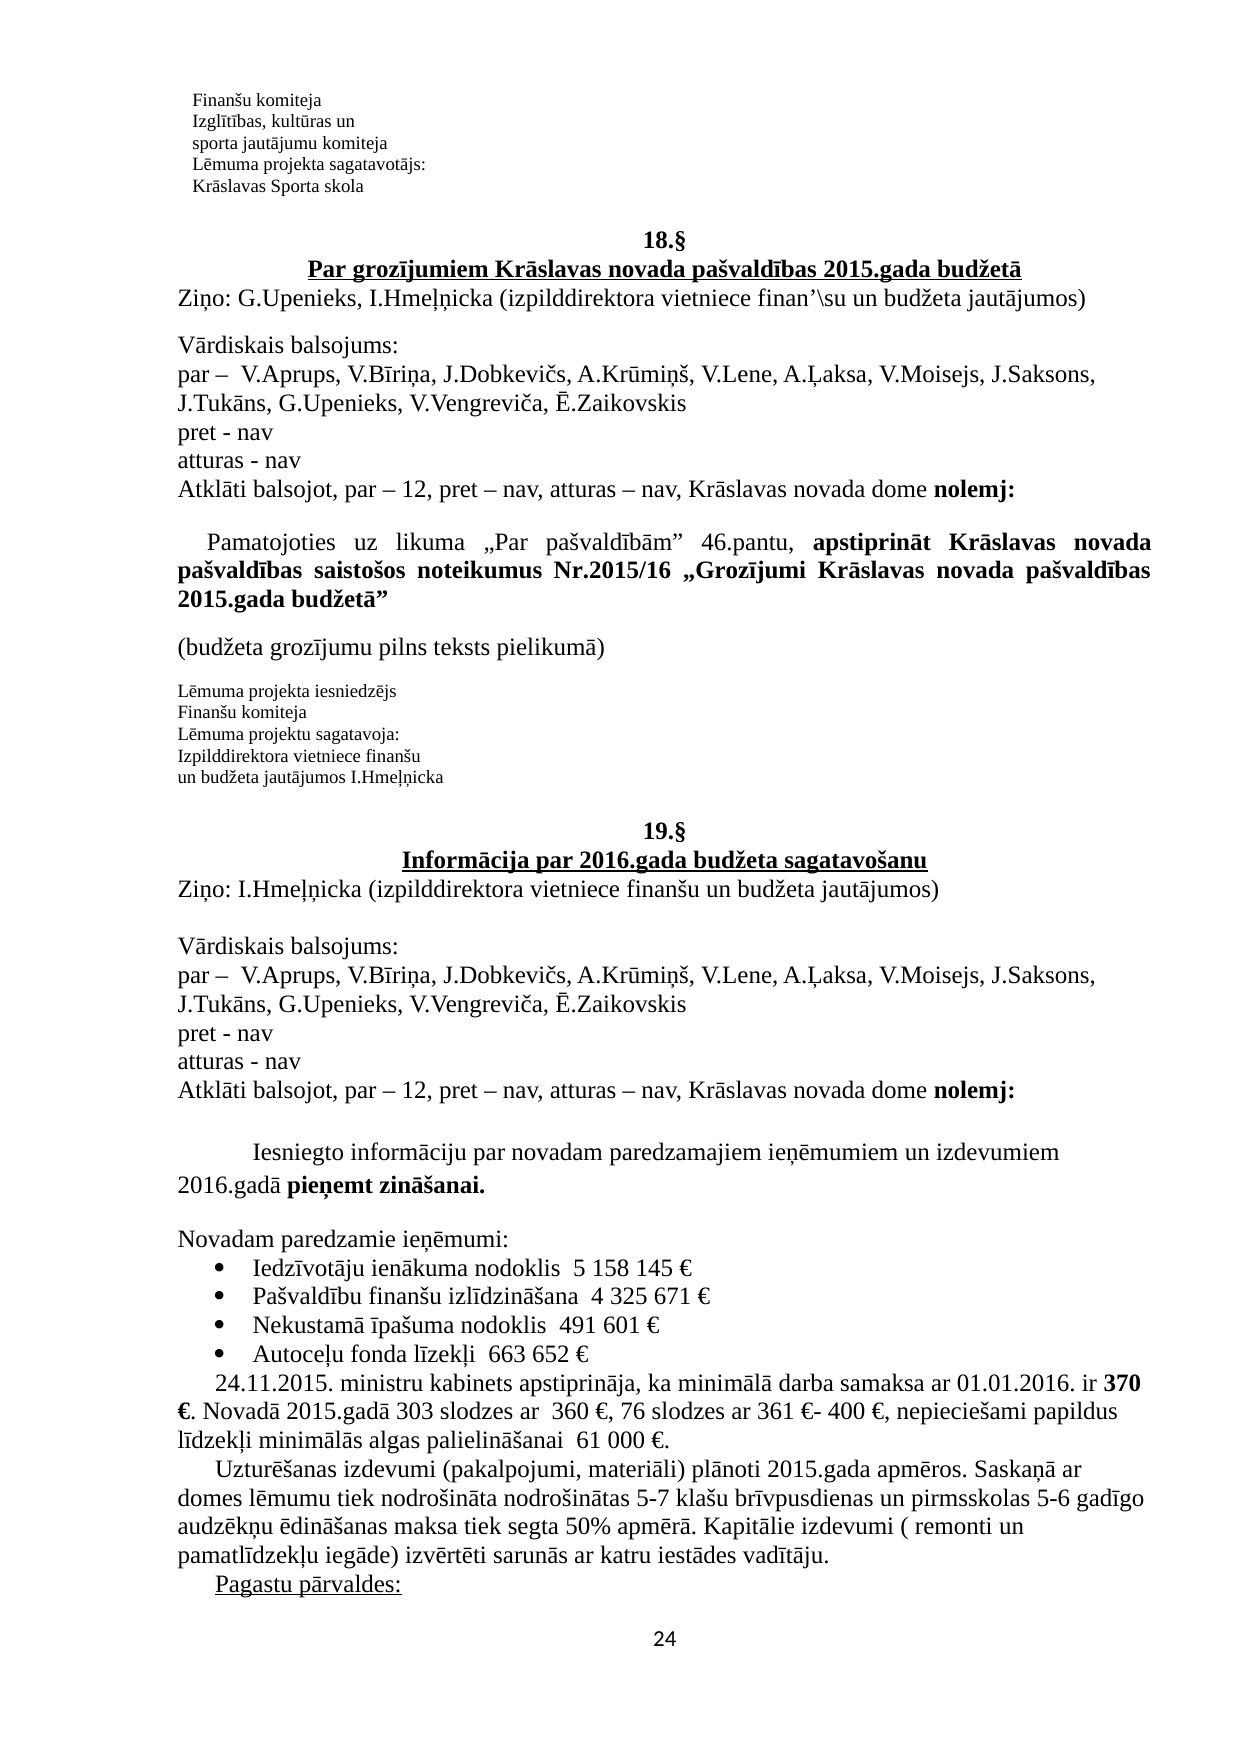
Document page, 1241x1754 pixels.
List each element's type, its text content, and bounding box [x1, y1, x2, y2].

text Par grozījumiem Krāslavas novada pašvaldības 2015.gada budžetā [177, 254, 1152, 283]
text Vārdiskais balsojums: [177, 931, 1152, 960]
text Iesniegto informāciju par novadam paredzamajiem ieņēmumiem un izdevumiem 2016.gadā pieņemt zināšanai. [177, 1137, 1152, 1199]
text Vārdiskais balsojums: [177, 331, 1152, 359]
text Izglītības, kultūras un [192, 110, 1152, 132]
text 24.11.2015. ministru kabinets apstiprināja, ka minimālā darba samaksa ar 01.01.2016. ir 370 €. Novadā 2015.gadā 303 slodzes ar 360 €, 76 slodzes ar 361 €- 400 €, nepieciešami papildus līdzekļi minimālās algas palielināšanai 61 000 €. [177, 1368, 1152, 1454]
text Novadam paredzamie ieņēmumi: [177, 1224, 1152, 1253]
text pret - nav [177, 1018, 1152, 1046]
text atturas - nav [177, 446, 1152, 474]
list Pašvaldību finanšu izlīdzināšana 4 325 671 € [215, 1281, 1152, 1310]
text Lēmuma projektu sagatavoja: [177, 723, 1152, 744]
text sporta jautājumu komiteja [192, 132, 1152, 153]
list Autoceļu fonda līzekļi 663 652 € [215, 1339, 1152, 1368]
text Pagastu pārvaldes: [177, 1569, 1152, 1598]
text Krāslavas Sporta skola [192, 175, 1152, 196]
text par – V.Aprups, V.Bīriņa, J.Dobkevičs, A.Krūmiņš, V.Lene, A.Ļaksa, V.Moisejs, J.Saksons, J.Tukāns, G.Upenieks, V.Vengreviča, Ē.Zaikovskis [177, 359, 1152, 417]
text Lēmuma projekta sagatavotājs: [192, 153, 1152, 175]
text Pamatojoties uz likuma „Par pašvaldībām” 46.pantu, apstiprināt Krāslavas novada pašvaldības saistošos noteikumus Nr.2015/16 „Grozījumi Krāslavas novada pašvaldības 2015.gada budžetā” [177, 527, 1152, 613]
list Iedzīvotāju ienākuma nodoklis 5 158 145 € [215, 1253, 1152, 1281]
text Informācija par 2016.gada budžeta sagatavošanu [177, 845, 1152, 874]
text Atklāti balsojot, par – 12, pret – nav, atturas – nav, Krāslavas novada dome nolemj: [177, 1075, 1152, 1104]
text Lēmuma projekta iesniedzējs [177, 680, 1152, 701]
text 19.§ [177, 816, 1152, 845]
text atturas - nav [177, 1046, 1152, 1075]
text 18.§ [177, 225, 1152, 254]
text Ziņo: I.Hmeļņicka (izpilddirektora vietniece finanšu un budžeta jautājumos) [177, 874, 1152, 903]
text (budžeta grozījumu pilns teksts pielikumā) [177, 632, 1152, 661]
text Finanšu komiteja [177, 701, 1152, 723]
text pret - nav [177, 417, 1152, 446]
text Ziņo: G.Upenieks, I.Hmeļņicka (izpilddirektora vietniece finan’\su un budžeta jautājumos) [177, 283, 1152, 311]
text un budžeta jautājumos I.Hmeļņicka [177, 766, 1152, 788]
text par – V.Aprups, V.Bīriņa, J.Dobkevičs, A.Krūmiņš, V.Lene, A.Ļaksa, V.Moisejs, J.Saksons, J.Tukāns, G.Upenieks, V.Vengreviča, Ē.Zaikovskis [177, 960, 1152, 1018]
list Nekustamā īpašuma nodoklis 491 601 € [215, 1310, 1152, 1339]
text Uzturēšanas izdevumi (pakalpojumi, materiāli) plānoti 2015.gada apmēros. Saskaņā ar domes lēmumu tiek nodrošināta nodrošinātas 5-7 klašu brīvpusdienas un pirmsskolas 5-6 gadīgo audzēkņu ēdināšanas maksa tiek segta 50% apmērā. Kapitālie izdevumi ( remonti un pamatlīdzekļu iegāde) izvērtēti sarunās ar katru iestādes vadītāju. [177, 1454, 1152, 1569]
text Atklāti balsojot, par – 12, pret – nav, atturas – nav, Krāslavas novada dome nolemj: [177, 474, 1152, 503]
text Finanšu komiteja [192, 89, 1152, 110]
text Izpilddirektora vietniece finanšu [177, 744, 1152, 766]
